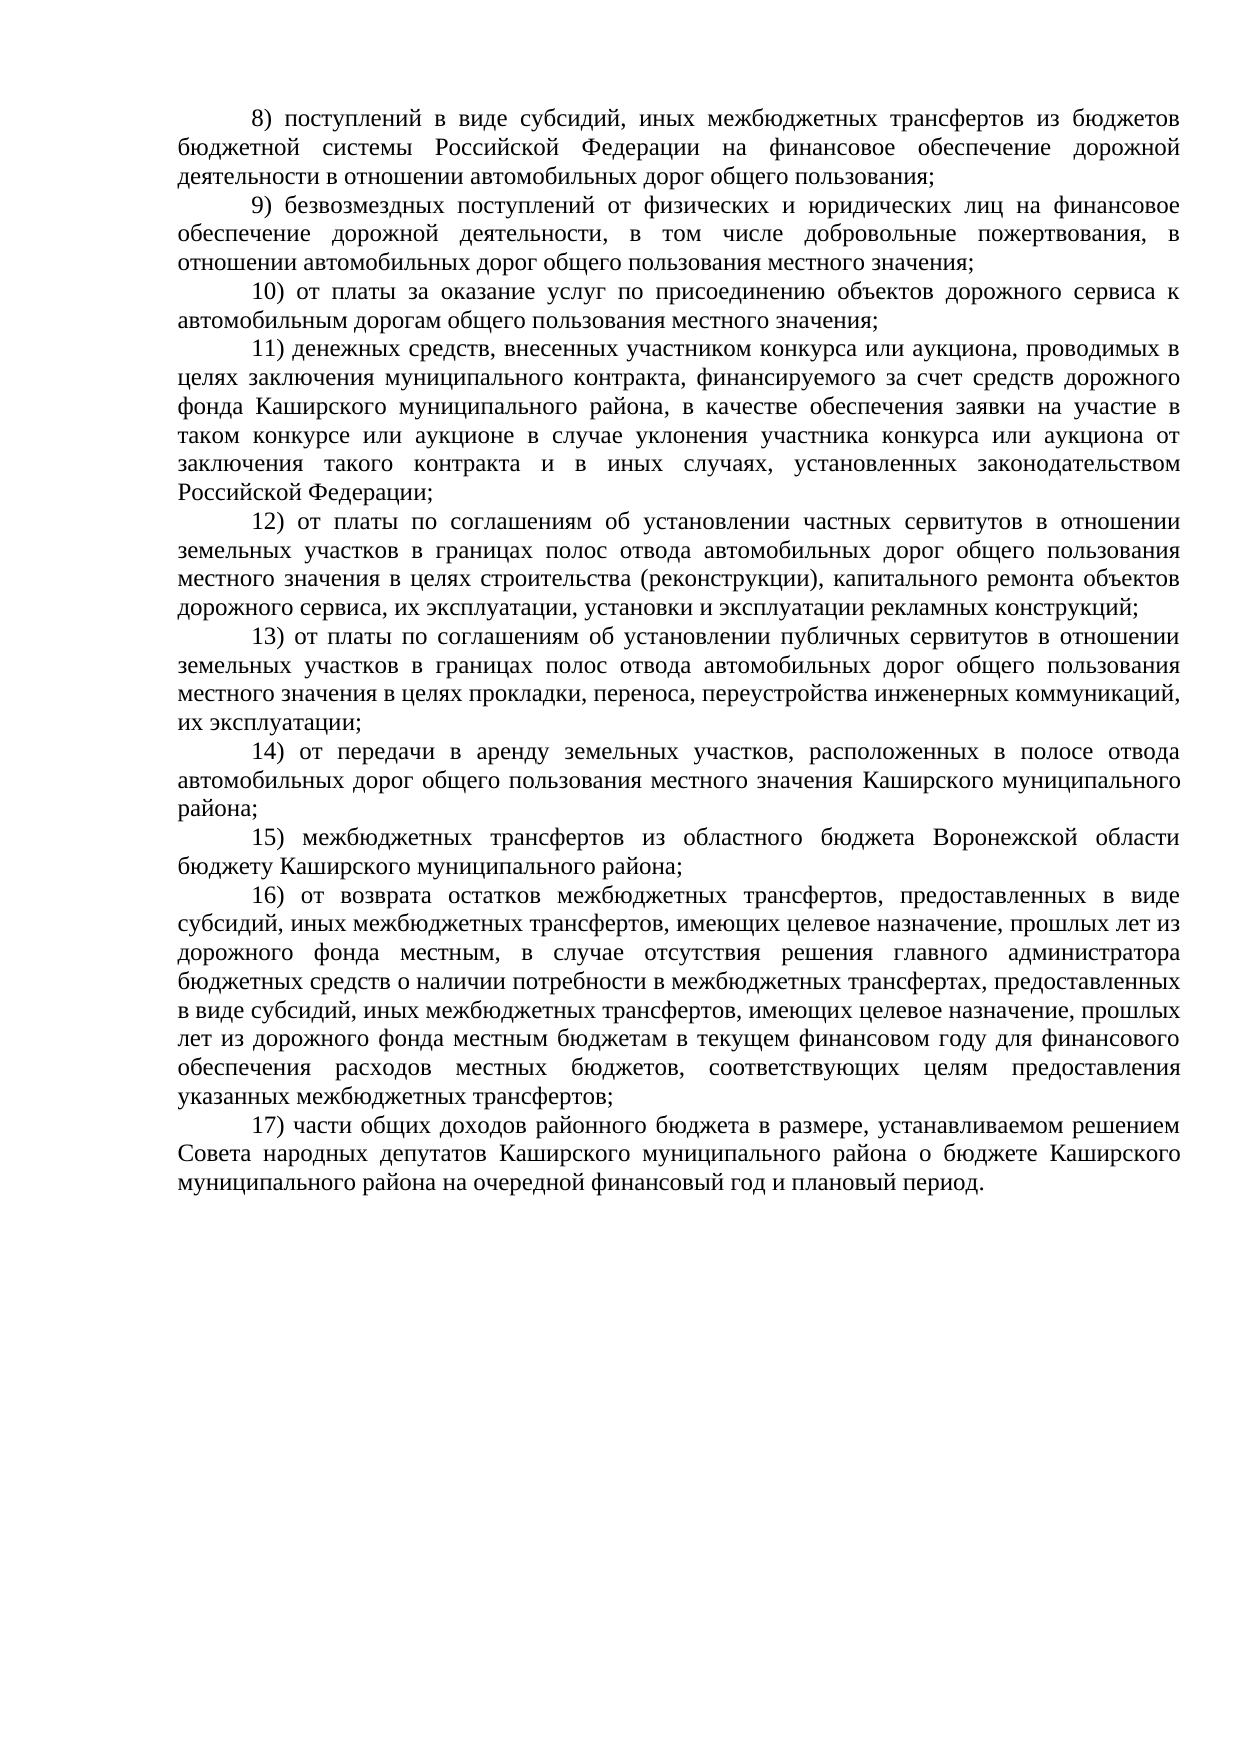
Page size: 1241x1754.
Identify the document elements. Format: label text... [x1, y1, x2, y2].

text 11) денежных средств, внесенных участником конкурса или аукциона, проводимых в целях заключения муниципального контракта, финансируемого за счет средств дорожного фонда Каширского муниципального района, в качестве обеспечения заявки на участие в таком конкурсе или аукционе в случае уклонения участника конкурса или аукциона от заключения такого контракта и в иных случаях, установленных законодательством Российской Федерации; [177, 333, 1181, 506]
text 15) межбюджетных трансфертов из областного бюджета Воронежской области бюджету Каширского муниципального района; [177, 822, 1181, 880]
text 10) от платы за оказание услуг по присоединению объектов дорожного сервиса к автомобильным дорогам общего пользования местного значения; [177, 276, 1181, 333]
text 14) от передачи в аренду земельных участков, расположенных в полосе отвода автомобильных дорог общего пользования местного значения Каширского муниципального района; [177, 736, 1181, 822]
text 16) от возврата остатков межбюджетных трансфертов, предоставленных в виде субсидий, иных межбюджетных трансфертов, имеющих целевое назначение, прошлых лет из дорожного фонда местным, в случае отсутствия решения главного администратора бюджетных средств о наличии потребности в межбюджетных трансфертах, предоставленных в виде субсидий, иных межбюджетных трансфертов, имеющих целевое назначение, прошлых лет из дорожного фонда местным бюджетам в текущем финансовом году для финансового обеспечения расходов местных бюджетов, соответствующих целям предоставления указанных межбюджетных трансфертов; [177, 880, 1181, 1110]
text 8) поступлений в виде субсидий, иных межбюджетных трансфертов из бюджетов бюджетной системы Российской Федерации на финансовое обеспечение дорожной деятельности в отношении автомобильных дорог общего пользования; [177, 103, 1181, 190]
text 12) от платы по соглашениям об установлении частных сервитутов в отношении земельных участков в границах полос отвода автомобильных дорог общего пользования местного значения в целях строительства (реконструкции), капитального ремонта объектов дорожного сервиса, их эксплуатации, установки и эксплуатации рекламных конструкций; [177, 506, 1181, 621]
text 9) безвозмездных поступлений от физических и юридических лиц на финансовое обеспечение дорожной деятельности, в том числе добровольные пожертвования, в отношении автомобильных дорог общего пользования местного значения; [177, 190, 1181, 276]
text 13) от платы по соглашениям об установлении публичных сервитутов в отношении земельных участков в границах полос отвода автомобильных дорог общего пользования местного значения в целях прокладки, переноса, переустройства инженерных коммуникаций, их эксплуатации; [177, 621, 1181, 736]
text 17) части общих доходов районного бюджета в размере, устанавливаемом решением Совета народных депутатов Каширского муниципального района о бюджете Каширского муниципального района на очередной финансовый год и плановый период. [177, 1110, 1181, 1196]
